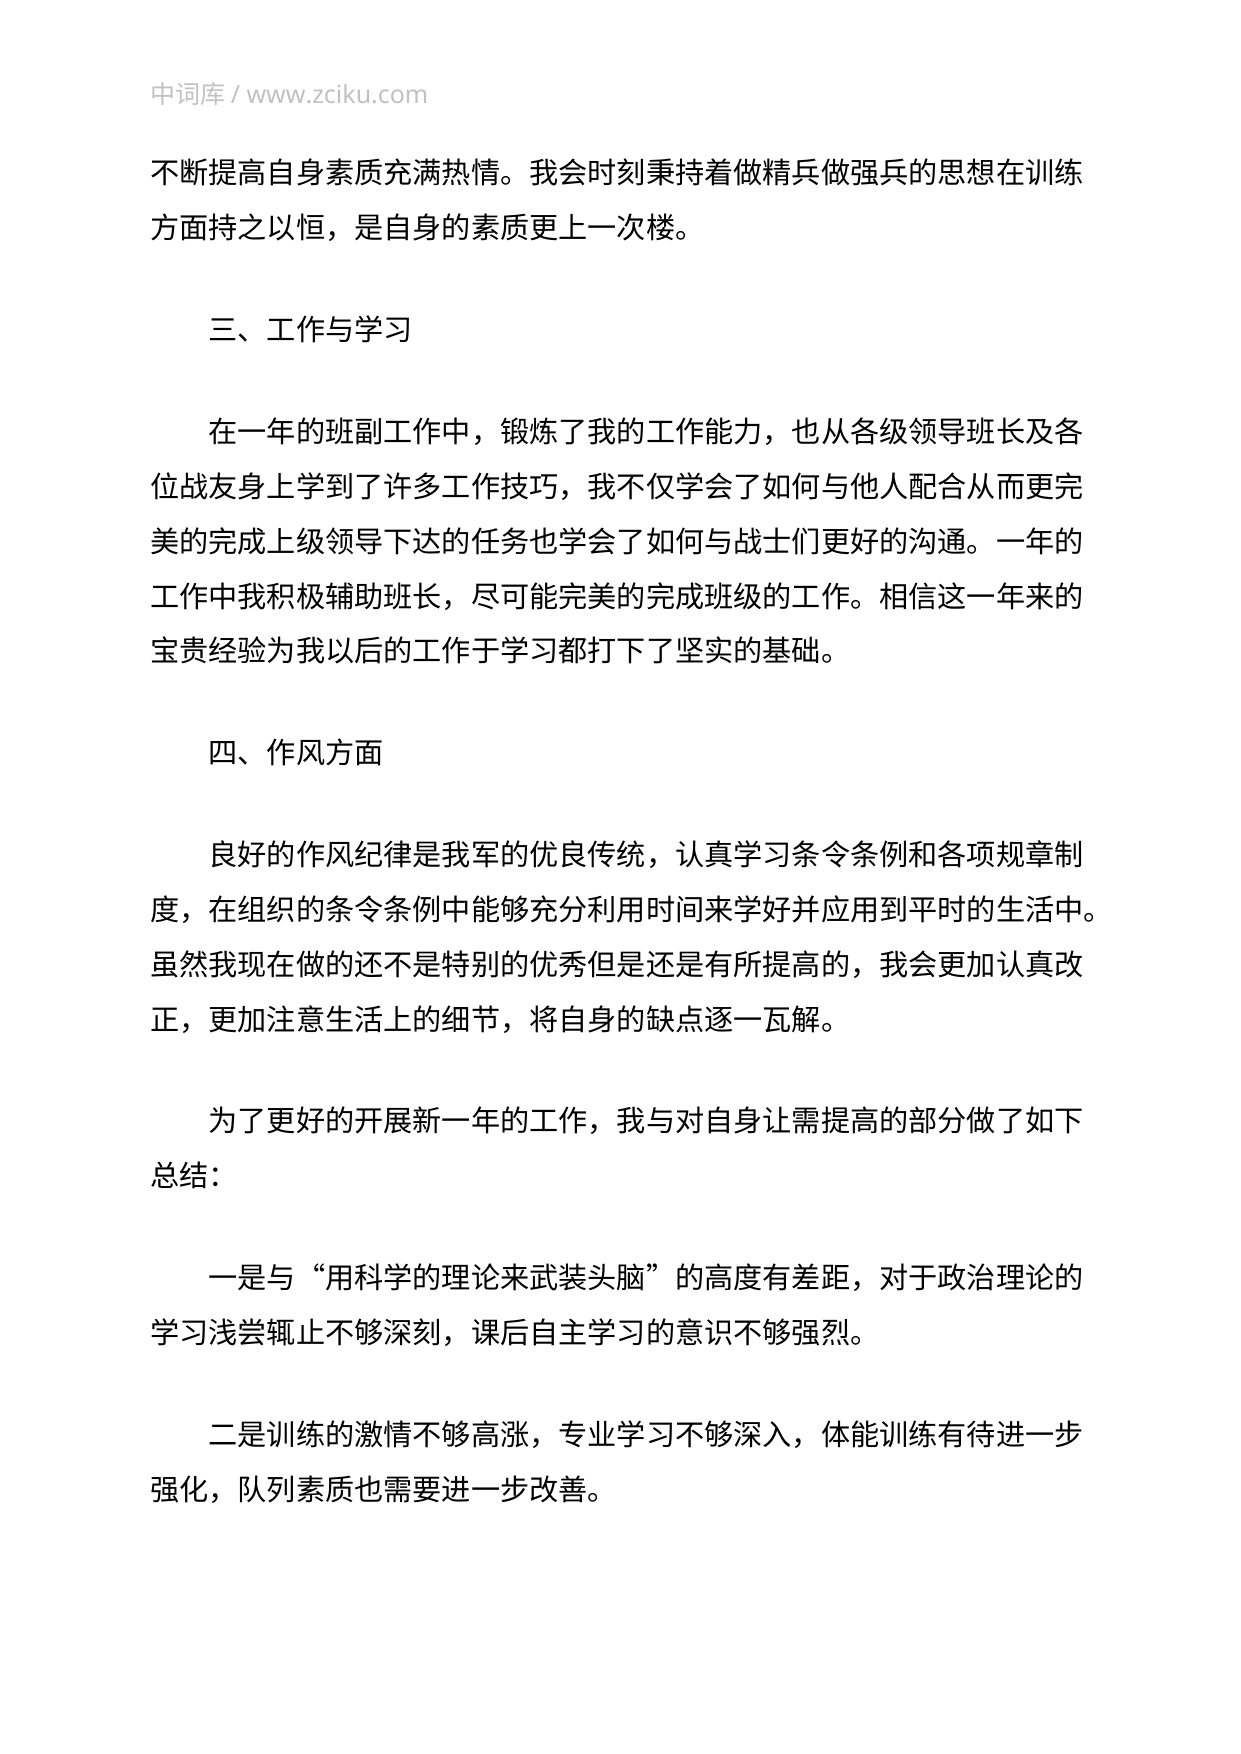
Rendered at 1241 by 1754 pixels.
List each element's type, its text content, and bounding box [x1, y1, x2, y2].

text 为了更好的开展新一年的工作，我与对自身让需提高的部分做了如下总结： [150, 1098, 1090, 1195]
text 良好的作风纪律是我军的优良传统，认真学习条令条例和各项规章制度，在组织的条令条例中能够充分利用时间来学好并应用到平时的生活中。虽然我现在做的还不是特别的优秀但是还是有所提高的，我会更加认真改正，更加注意生活上的细节，将自身的缺点逐一瓦解。 [150, 832, 1090, 1038]
text 四、作风方面 [150, 730, 1090, 772]
text 三、工作与学习 [150, 307, 1090, 349]
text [150, 150, 1090, 247]
text 在一年的班副工作中，锻炼了我的工作能力，也从各级领导班长及各位战友身上学到了许多工作技巧，我不仅学会了如何与他人配合从而更完美的完成上级领导下达的任务也学会了如何与战士们更好的沟通。一年的工作中我积极辅助班长，尽可能完美的完成班级的工作。相信这一年来的宝贵经验为我以后的工作于学习都打下了坚实的基础。 [150, 408, 1090, 670]
text 二是训练的激情不够高涨，专业学习不够深入，体能训练有待进一步强化，队列素质也需要进一步改善。 [150, 1411, 1090, 1508]
text 一是与“用科学的理论来武装头脑”的高度有差距，对于政治理论的学习浅尝辄止不够深刻，课后自主学习的意识不够强烈。 [150, 1255, 1090, 1352]
